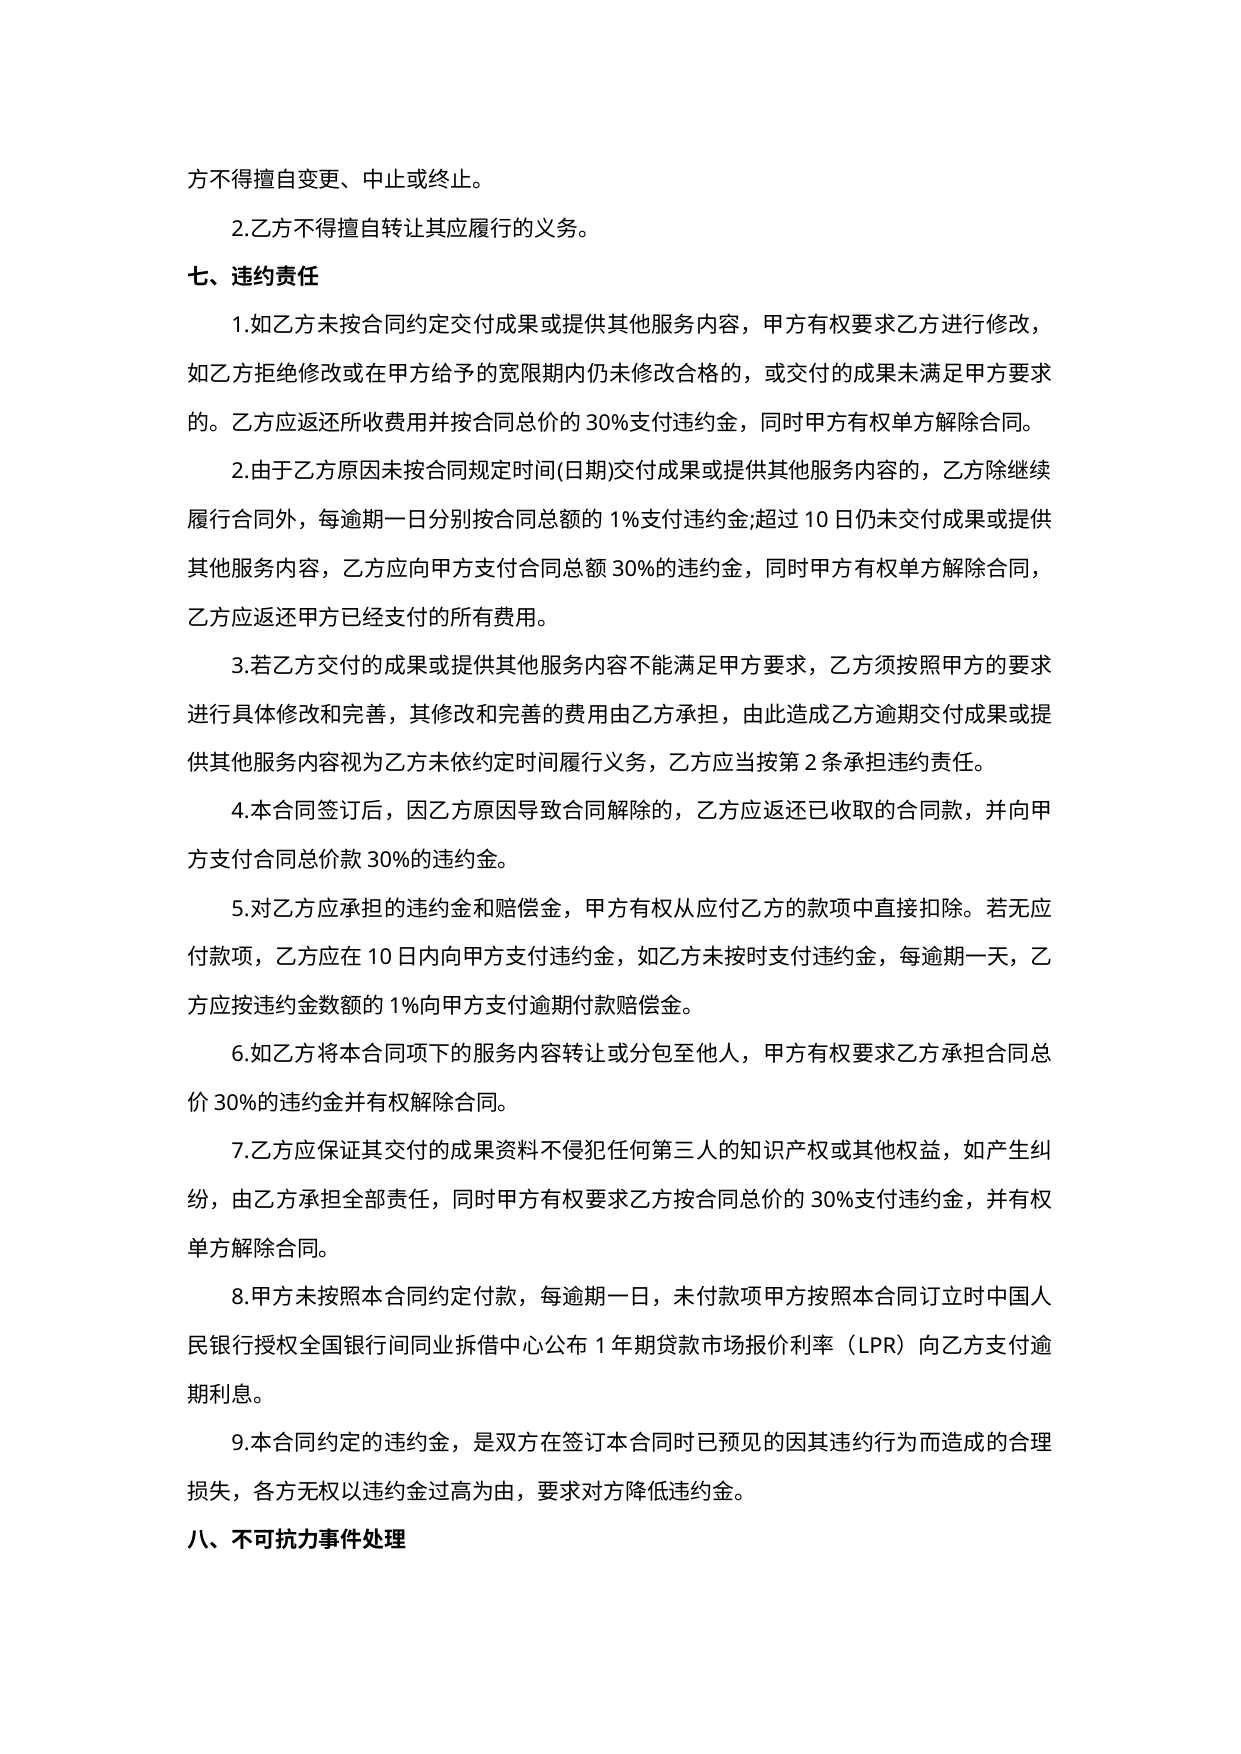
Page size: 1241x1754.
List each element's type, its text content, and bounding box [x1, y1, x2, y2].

text 七、违约责任 [187, 259, 1053, 291]
text 1.如乙方未按合同约定交付成果或提供其他服务内容，甲方有权要求乙方进行修改，如乙方拒绝修改或在甲方给予的宽限期内仍未修改合格的，或交付的成果未满足甲方要求的。乙方应返还所收费用并按合同总价的30%支付违约金，同时甲方有权单方解除合同。 [187, 307, 1053, 437]
text 2.乙方不得擅自转让其应履行的义务。 [187, 210, 1053, 243]
text 4.本合同签订后，因乙方原因导致合同解除的，乙方应返还已收取的合同款，并向甲方支付合同总价款30%的违约金。 [187, 793, 1053, 874]
text 8.甲方未按照本合同约定付款，每逾期一日，未付款项甲方按照本合同订立时中国人民银行授权全国银行间同业拆借中心公布1年期贷款市场报价利率（LPR）向乙方支付逾期利息。 [187, 1279, 1053, 1409]
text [187, 162, 1053, 194]
text 6.如乙方将本合同项下的服务内容转让或分包至他人，甲方有权要求乙方承担合同总价30%的违约金并有权解除合同。 [187, 1036, 1053, 1117]
text 7.乙方应保证其交付的成果资料不侵犯任何第三人的知识产权或其他权益，如产生纠纷，由乙方承担全部责任，同时甲方有权要求乙方按合同总价的30%支付违约金，并有权单方解除合同。 [187, 1133, 1053, 1263]
text 9.本合同约定的违约金，是双方在签订本合同时已预见的因其违约行为而造成的合理损失，各方无权以违约金过高为由，要求对方降低违约金。 [187, 1425, 1053, 1506]
text 八、不可抗力事件处理 [187, 1522, 1053, 1554]
text 5.对乙方应承担的违约金和赔偿金，甲方有权从应付乙方的款项中直接扣除。若无应付款项，乙方应在10日内向甲方支付违约金，如乙方未按时支付违约金，每逾期一天，乙方应按违约金数额的1%向甲方支付逾期付款赔偿金。 [187, 890, 1053, 1020]
text 2.由于乙方原因未按合同规定时间(日期)交付成果或提供其他服务内容的，乙方除继续履行合同外，每逾期一日分别按合同总额的1%支付违约金;超过10日仍未交付成果或提供其他服务内容，乙方应向甲方支付合同总额30%的违约金，同时甲方有权单方解除合同，乙方应返还甲方已经支付的所有费用。 [187, 453, 1053, 632]
text 3.若乙方交付的成果或提供其他服务内容不能满足甲方要求，乙方须按照甲方的要求进行具体修改和完善，其修改和完善的费用由乙方承担，由此造成乙方逾期交付成果或提供其他服务内容视为乙方未依约定时间履行义务，乙方应当按第2条承担违约责任。 [187, 647, 1053, 777]
